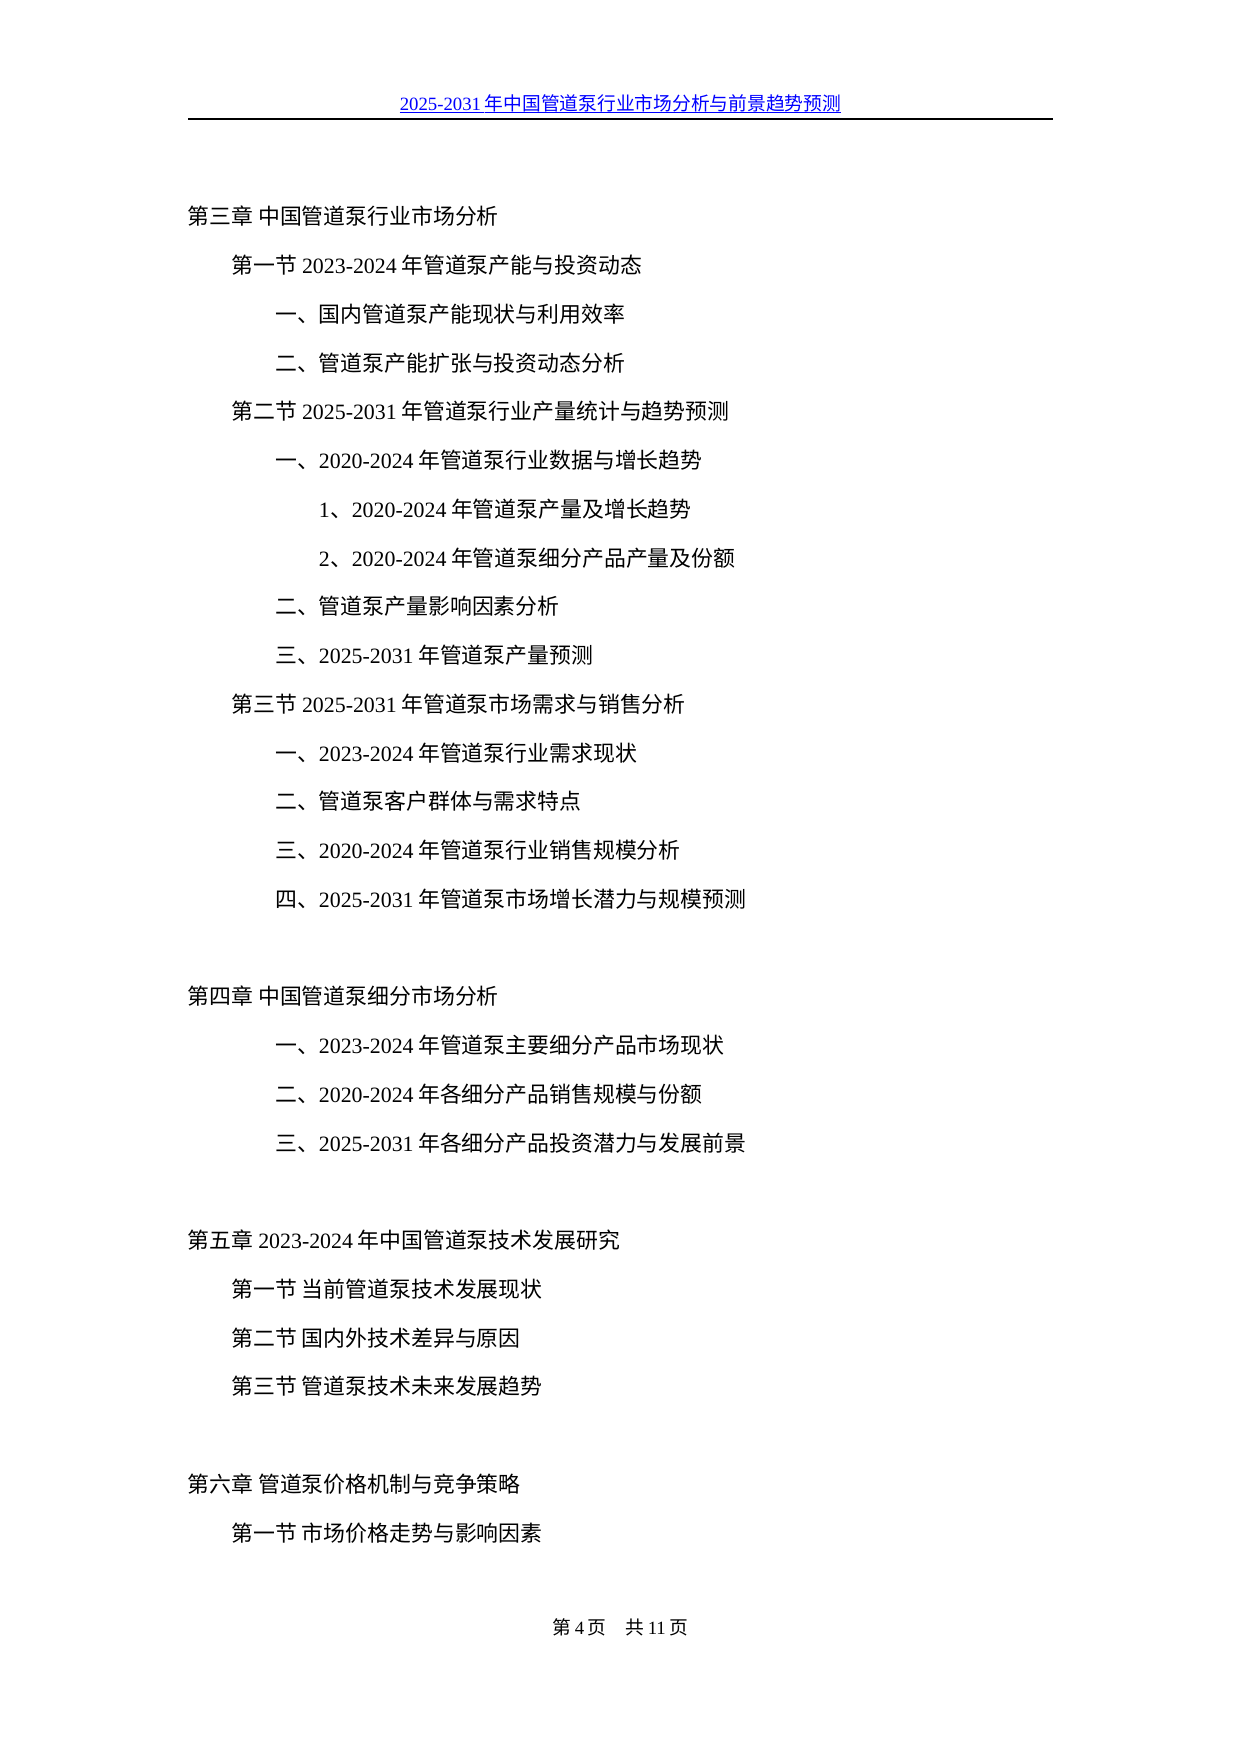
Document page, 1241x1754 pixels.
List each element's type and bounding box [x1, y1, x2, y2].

text [187, 150, 1053, 1548]
